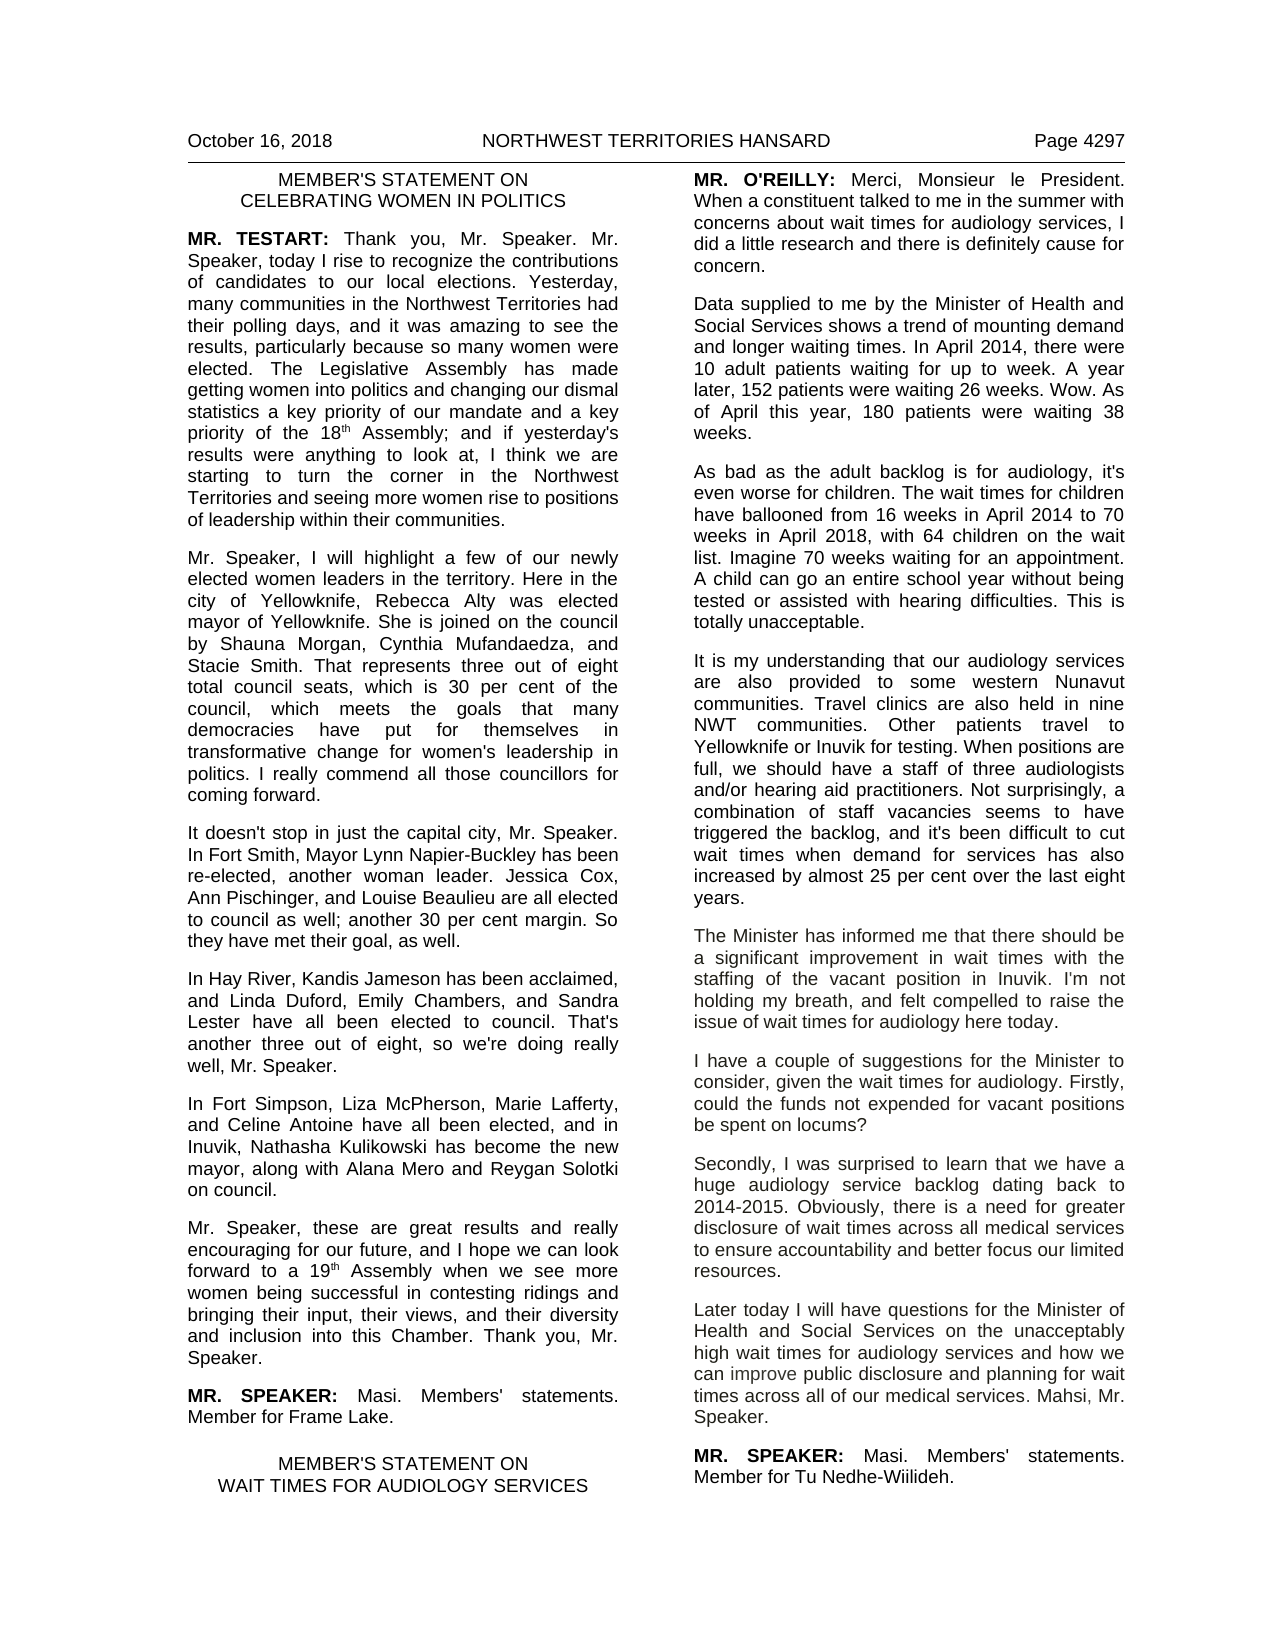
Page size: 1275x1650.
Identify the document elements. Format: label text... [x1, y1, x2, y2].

text MR. SPEAKER: Masi. Members' statements. Member for Frame Lake. [187, 1385, 619, 1428]
text Mr. Speaker, these are great results and really encouraging for our future, and I hope we can look forward to a 19th Assembly when we see more women being successful in contesting ridings and bringing their input, their views, and their diversity and inclusion into this Chamber. Thank you, Mr. Speaker. [187, 1217, 619, 1368]
text As bad as the adult backlog is for audiology, it's even worse for children. The wait times for children have ballooned from 16 weeks in April 2014 to 70 weeks in April 2018, with 64 children on the wait list. Imagine 70 weeks waiting for an appointment. A child can go an entire school year without being tested or assisted with hearing difficulties. This is totally unacceptable. [694, 460, 1125, 633]
text In Hay River, Kandis Jameson has been acclaimed, and Linda Duford, Emily Chambers, and Sandra Lester have all been elected to council. That's another three out of eight, so we're doing really well, Mr. Speaker. [187, 968, 619, 1076]
subtitle Member's Statement on Celebrating Women in Politics [187, 168, 619, 211]
text Data supplied to me by the Minister of Health and Social Services shows a trend of mounting demand and longer waiting times. In April 2014, there were 10 adult patients waiting for up to week. A year later, 152 patients were waiting 26 weeks. Wow. As of April this year, 180 patients were waiting 38 weeks. [694, 293, 1125, 444]
text It is my understanding that our audiology services are also provided to some western Nunavut communities. Travel clinics are also held in nine NWT communities. Other patients travel to Yellowknife or Inuvik for testing. When positions are full, we should have a staff of three audiologists and/or hearing aid practitioners. Not surprisingly, a combination of staff vacancies seems to have triggered the backlog, and it's been difficult to cut wait times when demand for services has also increased by almost 25 per cent over the last eight years. [694, 649, 1125, 908]
text I have a couple of suggestions for the Minister to consider, given the wait times for audiology. Firstly, could the funds not expended for vacant positions be spent on locums? [694, 1049, 1125, 1136]
text MR. O'REILLY: Merci, Monsieur le President. When a constituent talked to me in the summer with concerns about wait times for audiology services, I did a little research and there is definitely cause for concern. [694, 168, 1125, 276]
text In Fort Simpson, Liza McPherson, Marie Lafferty, and Celine Antoine have all been elected, and in Inuvik, Nathasha Kulikowski has become the new mayor, along with Alana Mero and Reygan Solotki on council. [187, 1093, 619, 1200]
text The Minister has informed me that there should be a significant improvement in wait times with the staffing of the vacant position in Inuvik. I'm not holding my breath, and felt compelled to raise the issue of wait times for audiology here today. [694, 925, 1125, 1033]
text It doesn't stop in just the capital city, Mr. Speaker. In Fort Smith, Mayor Lynn Napier-Buckley has been re-elected, another woman leader. Jessica Cox, Ann Pischinger, and Louise Beaulieu are all elected to council as well; another 30 per cent margin. So they have met their goal, as well. [187, 822, 619, 951]
text MR. TESTART: Thank you, Mr. Speaker. Mr. Speaker, today I rise to recognize the contributions of candidates to our local elections. Yesterday, many communities in the Northwest Territories had their polling days, and it was amazing to see the results, particularly because so many women were elected. The Legislative Assembly has made getting women into politics and changing our dismal statistics a key priority of our mandate and a key priority of the 18th Assembly; and if yesterday's results were anything to look at, I think we are starting to turn the corner in the Northwest Territories and seeing more women rise to positions of leadership within their communities. [187, 228, 619, 530]
text Later today I will have questions for the Minister of Health and Social Services on the unacceptably high wait times for audiology services and how we can improve public disclosure and planning for wait times across all of our medical services. Mahsi, Mr. Speaker. [694, 1298, 1125, 1428]
text MR. SPEAKER: Masi. Members' statements. Member for Tu Nedhe-Wiilideh. [694, 1444, 1125, 1488]
text Secondly, I was surprised to learn that we have a huge audiology service backlog dating back to 2014-2015. Obviously, there is a need for greater disclosure of wait times across all medical services to ensure accountability and better focus our limited resources. [694, 1152, 1125, 1282]
text Mr. Speaker, I will highlight a few of our newly elected women leaders in the territory. Here in the city of Yellowknife, Rebecca Alty was elected mayor of Yellowknife. She is joined on the council by Shauna Morgan, Cynthia Mufandaedza, and Stacie Smith. That represents three out of eight total council seats, which is 30 per cent of the council, which meets the goals that many democracies have put for themselves in transformative change for women's leadership in politics. I really commend all those councillors for coming forward. [187, 547, 619, 805]
subtitle Member's Statement on Wait Times for Audiology Services [187, 1453, 619, 1496]
